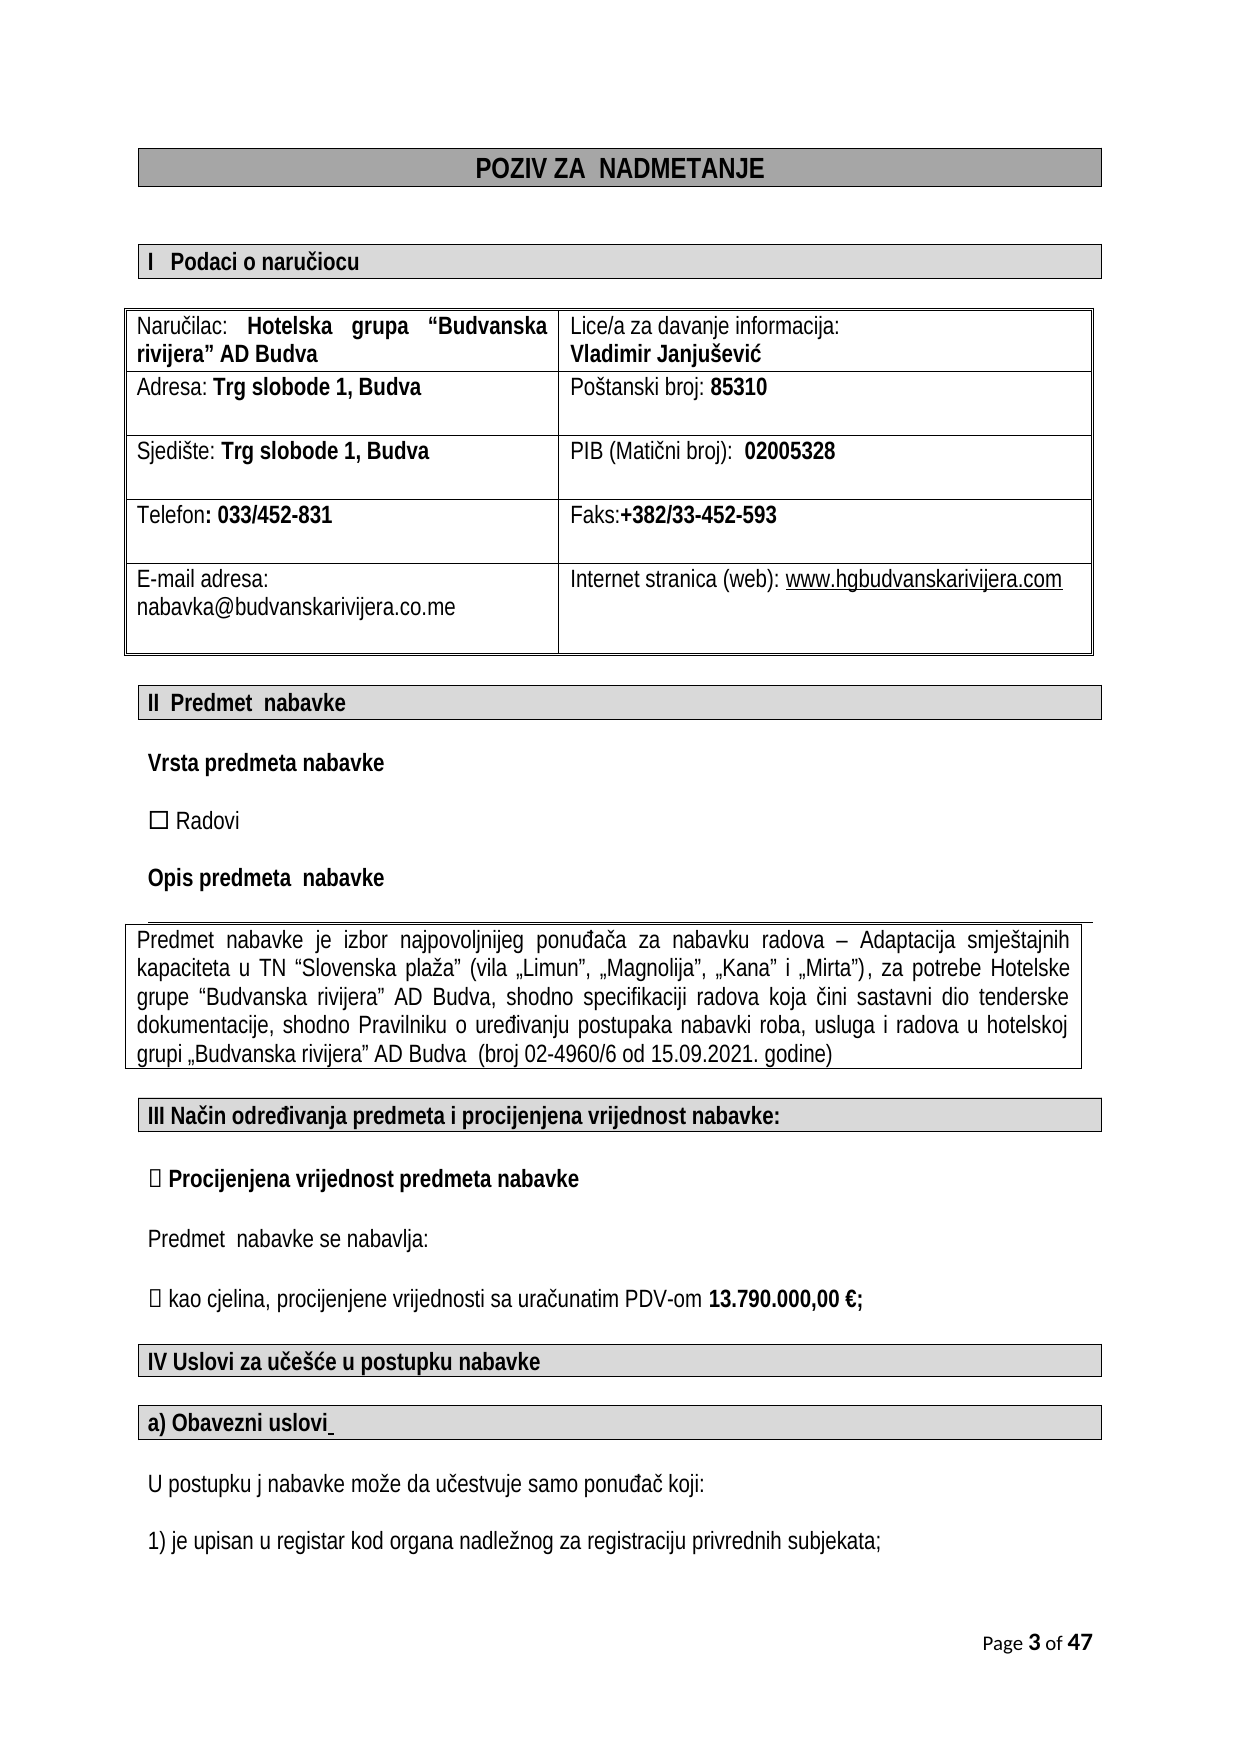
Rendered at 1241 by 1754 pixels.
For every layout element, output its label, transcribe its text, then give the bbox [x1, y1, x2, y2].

text III Način određivanja predmeta i procijenjena vrijednost nabavke: [139, 1099, 1101, 1131]
table_header Lice/a za davanje informacija: Vladimir Janjušević [559, 311, 1091, 371]
text 1) je upisan u registar kod organa nadležnog za registraciju privrednih subjekata; [148, 1526, 1093, 1555]
list Opis predmeta nabavke [148, 863, 1093, 892]
table_cell Sjedište: Trg slobode 1, Budva [127, 436, 558, 499]
text U postupku j nabavke može da učestvuje samo ponuđač koji: [148, 1469, 1093, 1497]
text I Podaci o naručiocu [139, 245, 1101, 278]
subtitle POZIV ZA NADMETANJE [139, 149, 1101, 186]
text Radovi [148, 806, 1093, 834]
list Vrsta predmeta nabavke [148, 748, 1093, 777]
table_cell Internet stranica (web): www.hgbudvanskarivijera.com [559, 564, 1091, 653]
text  kao cjelina, procijenjene vrijednosti sa uračunatim PDV-om 13.790.000,00 €; [148, 1281, 1093, 1315]
text  Procijenjena vrijednost predmeta nabavke [148, 1161, 1093, 1195]
table_cell Poštanski broj: 85310 [559, 372, 1091, 435]
table_header Naručilac: Hotelska grupa “Budvanska rivijera” AD Budva [127, 311, 558, 371]
table_cell E-mail adresa: nabavka@budvanskarivijera.co.me [127, 564, 558, 653]
table_cell Telefon: 033/452-831 [127, 500, 558, 562]
text II Predmet nabavke [139, 686, 1101, 719]
table_cell PIB (Matični broj): 02005328 [559, 436, 1091, 499]
text a) Obavezni uslovi [139, 1406, 1101, 1439]
table_cell Adresa: Trg slobode 1, Budva [127, 372, 558, 435]
table_cell Faks:+382/33-452-593 [559, 500, 1091, 562]
text IV Uslovi za učešće u postupku nabavke [139, 1345, 1101, 1376]
text Predmet nabavke se nabavlja: [148, 1224, 1093, 1252]
table_header Predmet nabavke je izbor najpovoljnijeg ponuđača za nabavku radova – Adaptacija smještajnih kapaciteta u TN “Slovenska plaža” (vila „Limun”, „Magnolija”, „Kana” i „Mirta”), za potrebe Hotelske grupe “Budvanska rivijera” AD Budva, shodno specifikaciji radova koja čini sastavni dio tenderske dokumentacije, shodno Pravilniku o uređivanju postupaka nabavki roba, usluga i radova u hotelskoj grupi „Budvanska rivijera” AD Budva (broj 02-4960/6 od 15.09.2021. godine) [126, 925, 1081, 1068]
